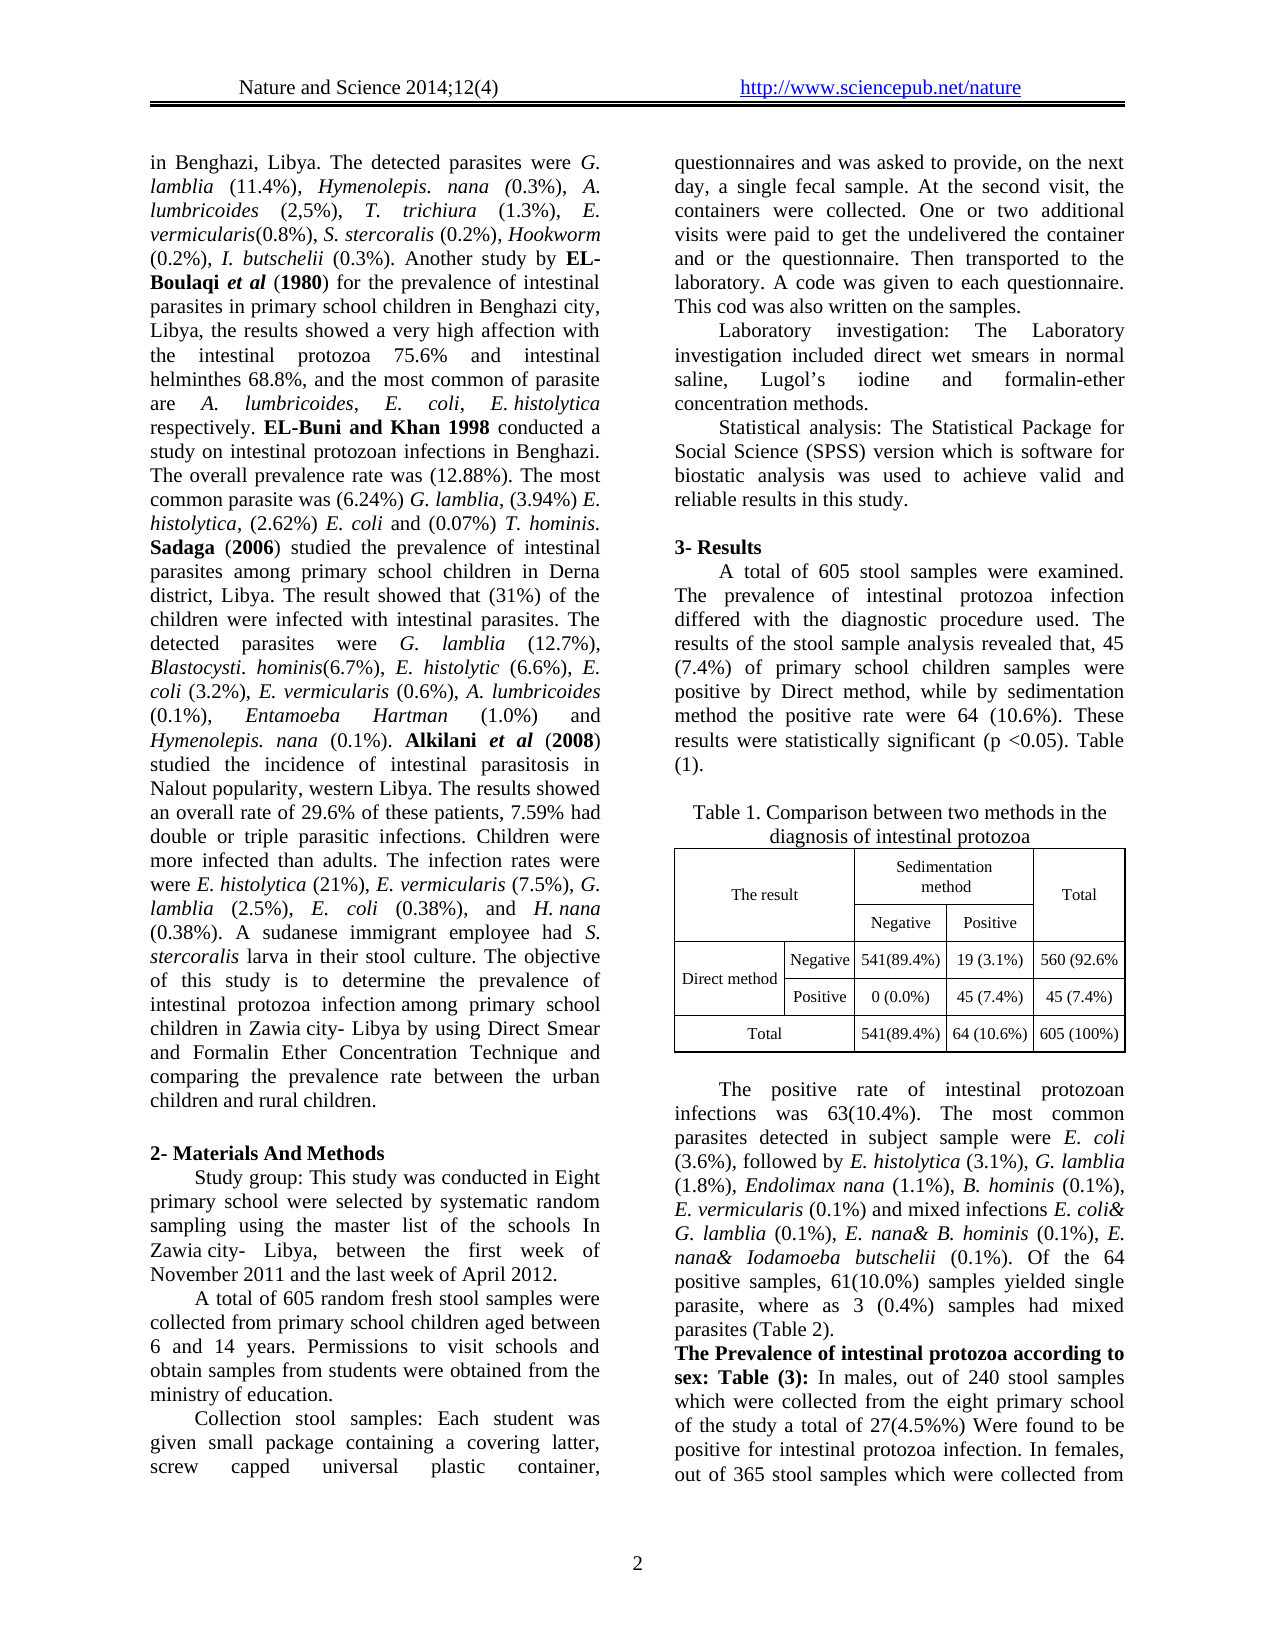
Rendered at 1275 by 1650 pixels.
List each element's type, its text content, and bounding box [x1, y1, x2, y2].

text The positive rate of intestinal protozoan infections was 63(10.4%). The most common parasites detected in subject sample were E. coli (3.6%), followed by E. histolytica (3.1%), G. lamblia (1.8%), Endolimax nana (1.1%), B. hominis (0.1%), E. vermicularis (0.1%) and mixed infections E. coli& G. lamblia (0.1%), E. nana& B. hominis (0.1%), E. nana& Iodamoeba butschelii (0.1%). Of the 64 positive samples, 61(10.0%) samples yielded single parasite, where as 3 (0.4%) samples had mixed parasites (Table 2). [674, 1076, 1125, 1341]
text Laboratory investigation: The Laboratory investigation included direct wet smears in normal saline, Lugol’s iodine and formalin-ether concentration methods. [674, 318, 1125, 415]
text Collection stool samples: Each student was given small package containing a covering latter, screw capped universal plastic container, questionnaires and was asked to provide, on the next day, a single fecal sample. At the second visit, the containers were collected. One or two additional visits were paid to get the undelivered the container and or the questionnaire. Then transported to the laboratory. A code was given to each questionnaire. This cod was also written on the samples. [674, 150, 1125, 318]
table_cell 541(89.4%) [855, 942, 946, 978]
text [150, 150, 601, 1112]
text Statistical analysis: The Statistical Package for Social Science (SPSS) version which is software for biostatic analysis was used to achieve valid and reliable results in this study. [674, 415, 1125, 511]
table_cell Positive [785, 979, 854, 1014]
text Table 1. Comparison between two methods in the diagnosis of intestinal protozoa [674, 800, 1125, 848]
table_cell Direct method [675, 942, 784, 1014]
table_cell Negative [855, 905, 946, 941]
text Collection stool samples: Each student was given small package containing a covering latter, screw capped universal plastic container, questionnaires and was asked to provide, on the next day, a single fecal sample. At the second visit, the containers were collected. One or two additional visits were paid to get the undelivered the container and or the questionnaire. Then transported to the laboratory. A code was given to each questionnaire. This cod was also written on the samples. [150, 1406, 601, 1478]
table_cell Positive [947, 905, 1033, 941]
table_cell 605 (100%) [1034, 1016, 1124, 1051]
table_header The result [675, 849, 854, 941]
table_cell 541(89.4%) [855, 1016, 946, 1051]
table_header Sedimentation method [855, 849, 1033, 904]
table_cell 560 (92.6% [1034, 942, 1124, 978]
table_cell 45 (7.4%) [947, 979, 1033, 1014]
table_cell Total [675, 1016, 854, 1051]
table_cell Negative [785, 942, 854, 978]
text A total of 605 random fresh stool samples were collected from primary school children aged between 6 and 14 years. Permissions to visit schools and obtain samples from students were obtained from the ministry of education. [150, 1286, 601, 1406]
table_header Total [1034, 849, 1124, 941]
text 2- Materials And Methods [150, 1141, 601, 1165]
text A total of 605 stool samples were examined. The prevalence of intestinal protozoa infection differed with the diagnostic procedure used. The results of the stool sample analysis revealed that, 45 (7.4%) of primary school children samples were positive by Direct method, while by sedimentation method the positive rate were 64 (10.6%). These results were statistically significant (p <0.05). Table (1). [674, 559, 1125, 776]
table_cell 64 (10.6%) [947, 1016, 1033, 1051]
text Study group: This study was conducted in Eight primary school were selected by systematic random sampling using the master list of the schools In Zawia city- Libya, between the first week of November 2011 and the last week of April 2012. [150, 1165, 601, 1286]
table_cell 0 (0.0%) [855, 979, 946, 1014]
table_cell 19 (3.1%) [947, 942, 1033, 978]
text 3- Results [674, 535, 1125, 559]
table_cell 45 (7.4%) [1034, 979, 1124, 1014]
